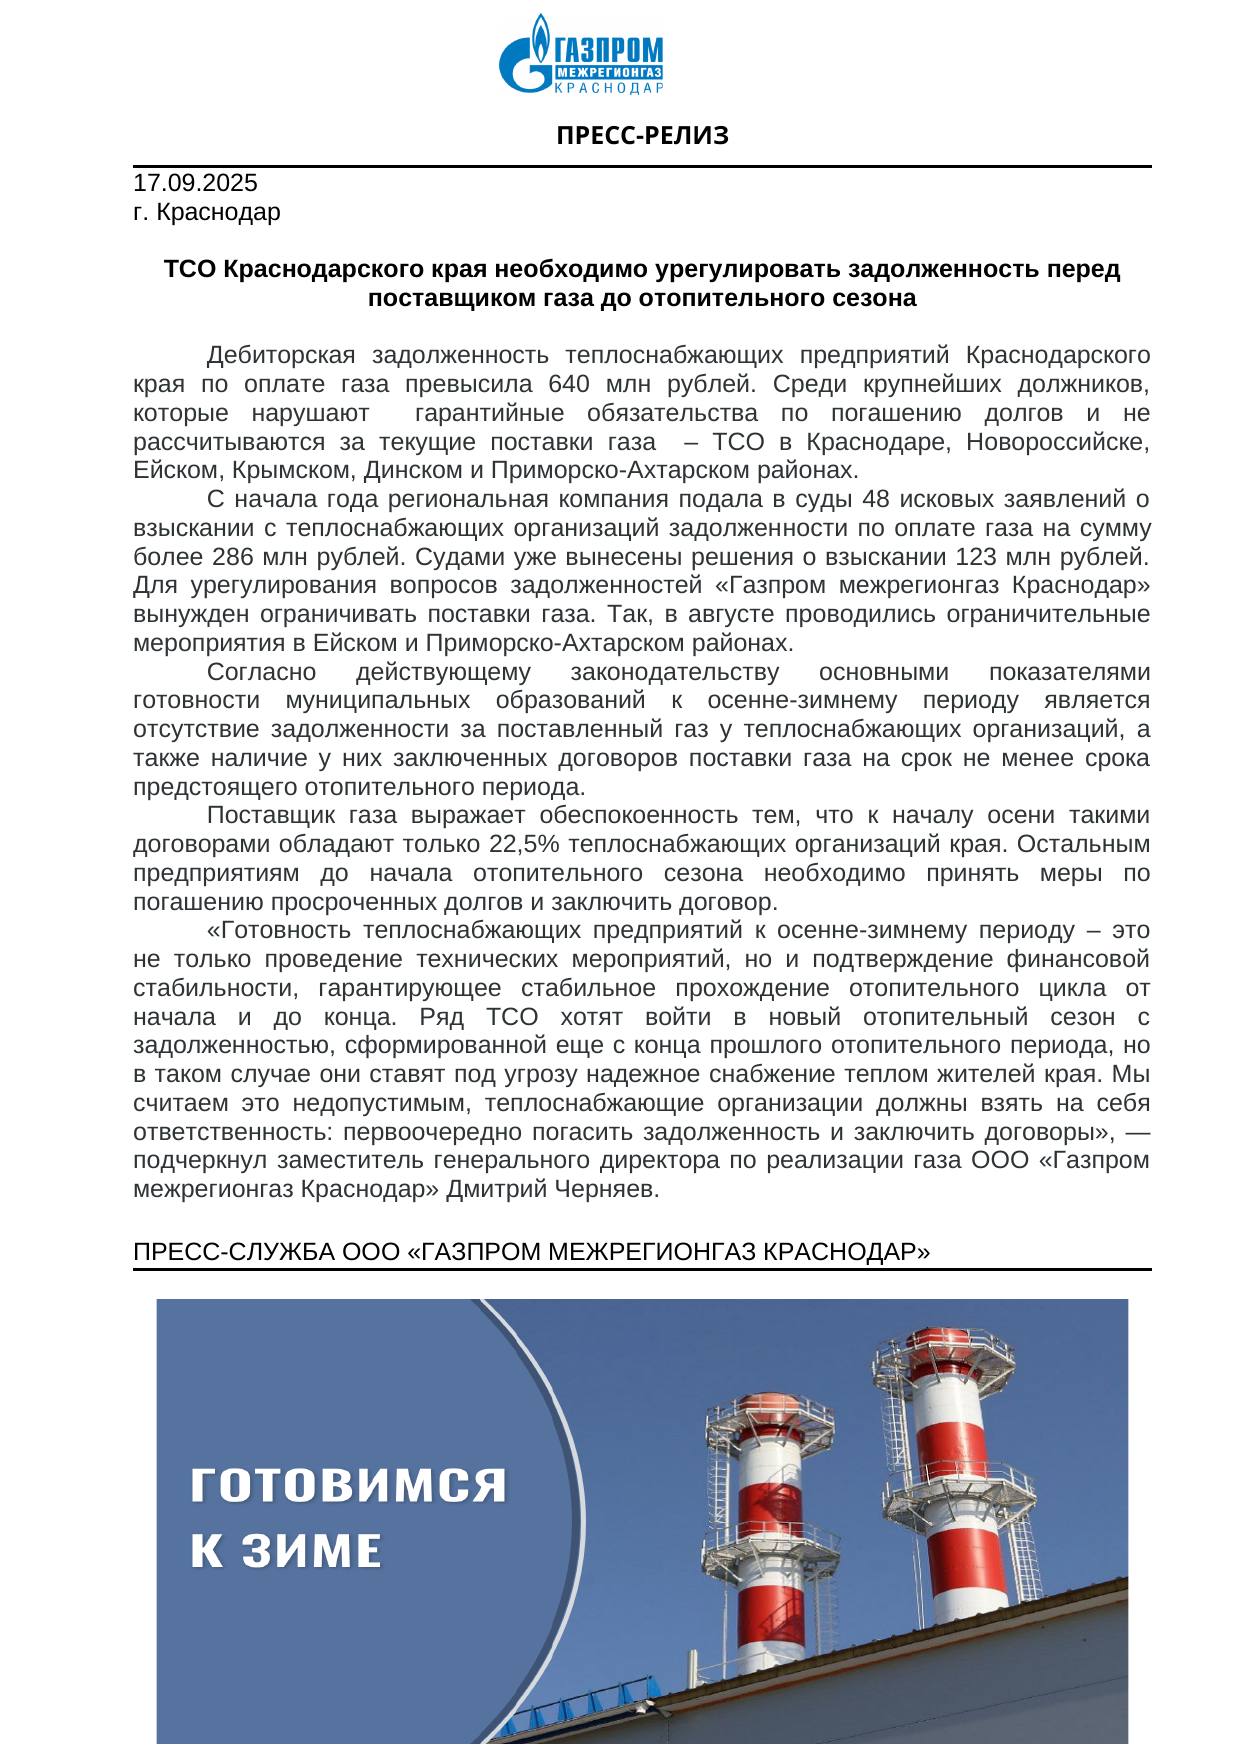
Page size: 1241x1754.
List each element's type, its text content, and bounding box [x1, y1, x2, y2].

text Дебиторская задолженность теплоснабжающих предприятий Краснодарского края по оплате газа превысила 640 млн рублей. Среди крупнейших должников, которые нарушают гарантийные обязательства по погашению долгов и не рассчитываются за текущие поставки газа – ТСО в Краснодаре, Новороссийске, Ейском, Крымском, Динском и Приморско-Ахтарском районах. [133, 340, 1152, 484]
text г. Краснодар [133, 197, 1152, 225]
text Согласно действующему законодательству основными показателями готовности муниципальных образований к осенне-зимнему периоду является отсутствие задолженности за поставленный газ у теплоснабжающих организаций, а также наличие у них заключенных договоров поставки газа на срок не менее срока предстоящего отопительного периода. [133, 657, 1152, 800]
text Поставщик газа выражает обеспокоенность тем, что к началу осени такими договорами обладают только 22,5% теплоснабжающих организаций края. Остальным предприятиям до начала отопительного сезона необходимо принять меры по погашению просроченных долгов и заключить договор. [133, 800, 1152, 915]
picture [156, 1299, 1129, 1744]
text 17.09.2025 [133, 168, 1152, 197]
picture [498, 12, 663, 96]
text ТСО Краснодарского края необходимо урегулировать задолженность перед поставщиком газа до отопительного сезона [133, 254, 1152, 312]
text С начала года региональная компания подала в суды 48 исковых заявлений о взыскании с теплоснабжающих организаций задолженности по оплате газа на сумму более 286 млн рублей. Судами уже вынесены решения о взыскании 123 млн рублей. Для урегулирования вопросов задолженностей «Газпром межрегионгаз Краснодар» вынужден ограничивать поставки газа. Так, в августе проводились ограничительные мероприятия в Ейском и Приморско-Ахтарском районах. [133, 484, 1152, 657]
text «Готовность теплоснабжающих предприятий к осенне-зимнему периоду – это не только проведение технических мероприятий, но и подтверждение финансовой стабильности, гарантирующее стабильное прохождение отопительного цикла от начала и до конца. Ряд ТСО хотят войти в новый отопительный сезон с задолженностью, сформированной еще с конца прошлого отопительного периода, но в таком случае они ставят под угрозу надежное снабжение теплом жителей края. Мы считаем это недопустимым, теплоснабжающие организации должны взять на себя ответственность: первоочередно погасить задолженность и заключить договоры», — подчеркнул заместитель генерального директора по реализации газа ООО «Газпром межрегионгаз Краснодар» Дмитрий Черняев. [133, 915, 1152, 1203]
text ПРЕСС-СЛУЖБА ООО «ГАЗПРОМ МЕЖРЕГИОНГАЗ КРАСНОДАР» [133, 1237, 1152, 1268]
text ПРЕСС-РЕЛИЗ [133, 117, 1152, 151]
